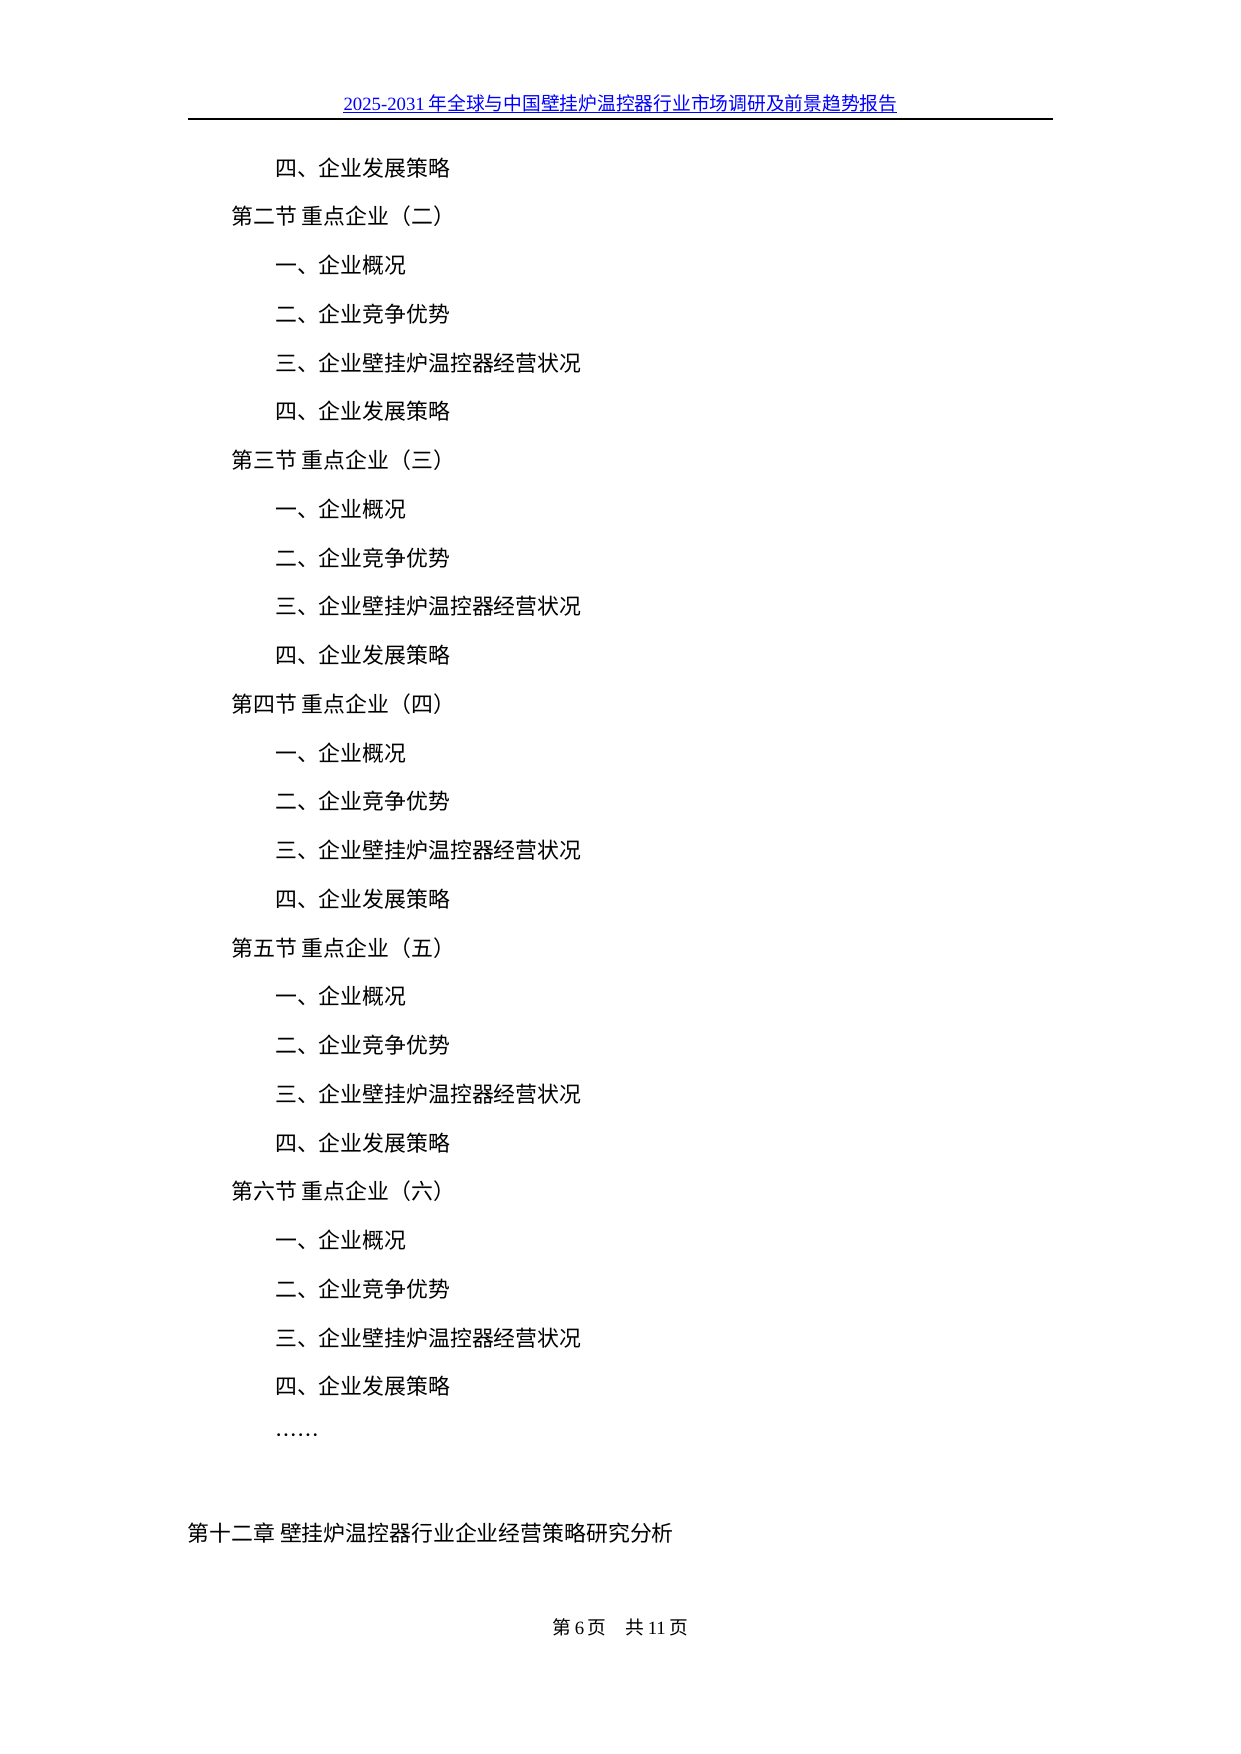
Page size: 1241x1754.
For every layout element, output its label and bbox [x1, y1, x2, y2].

text [187, 150, 1053, 1548]
